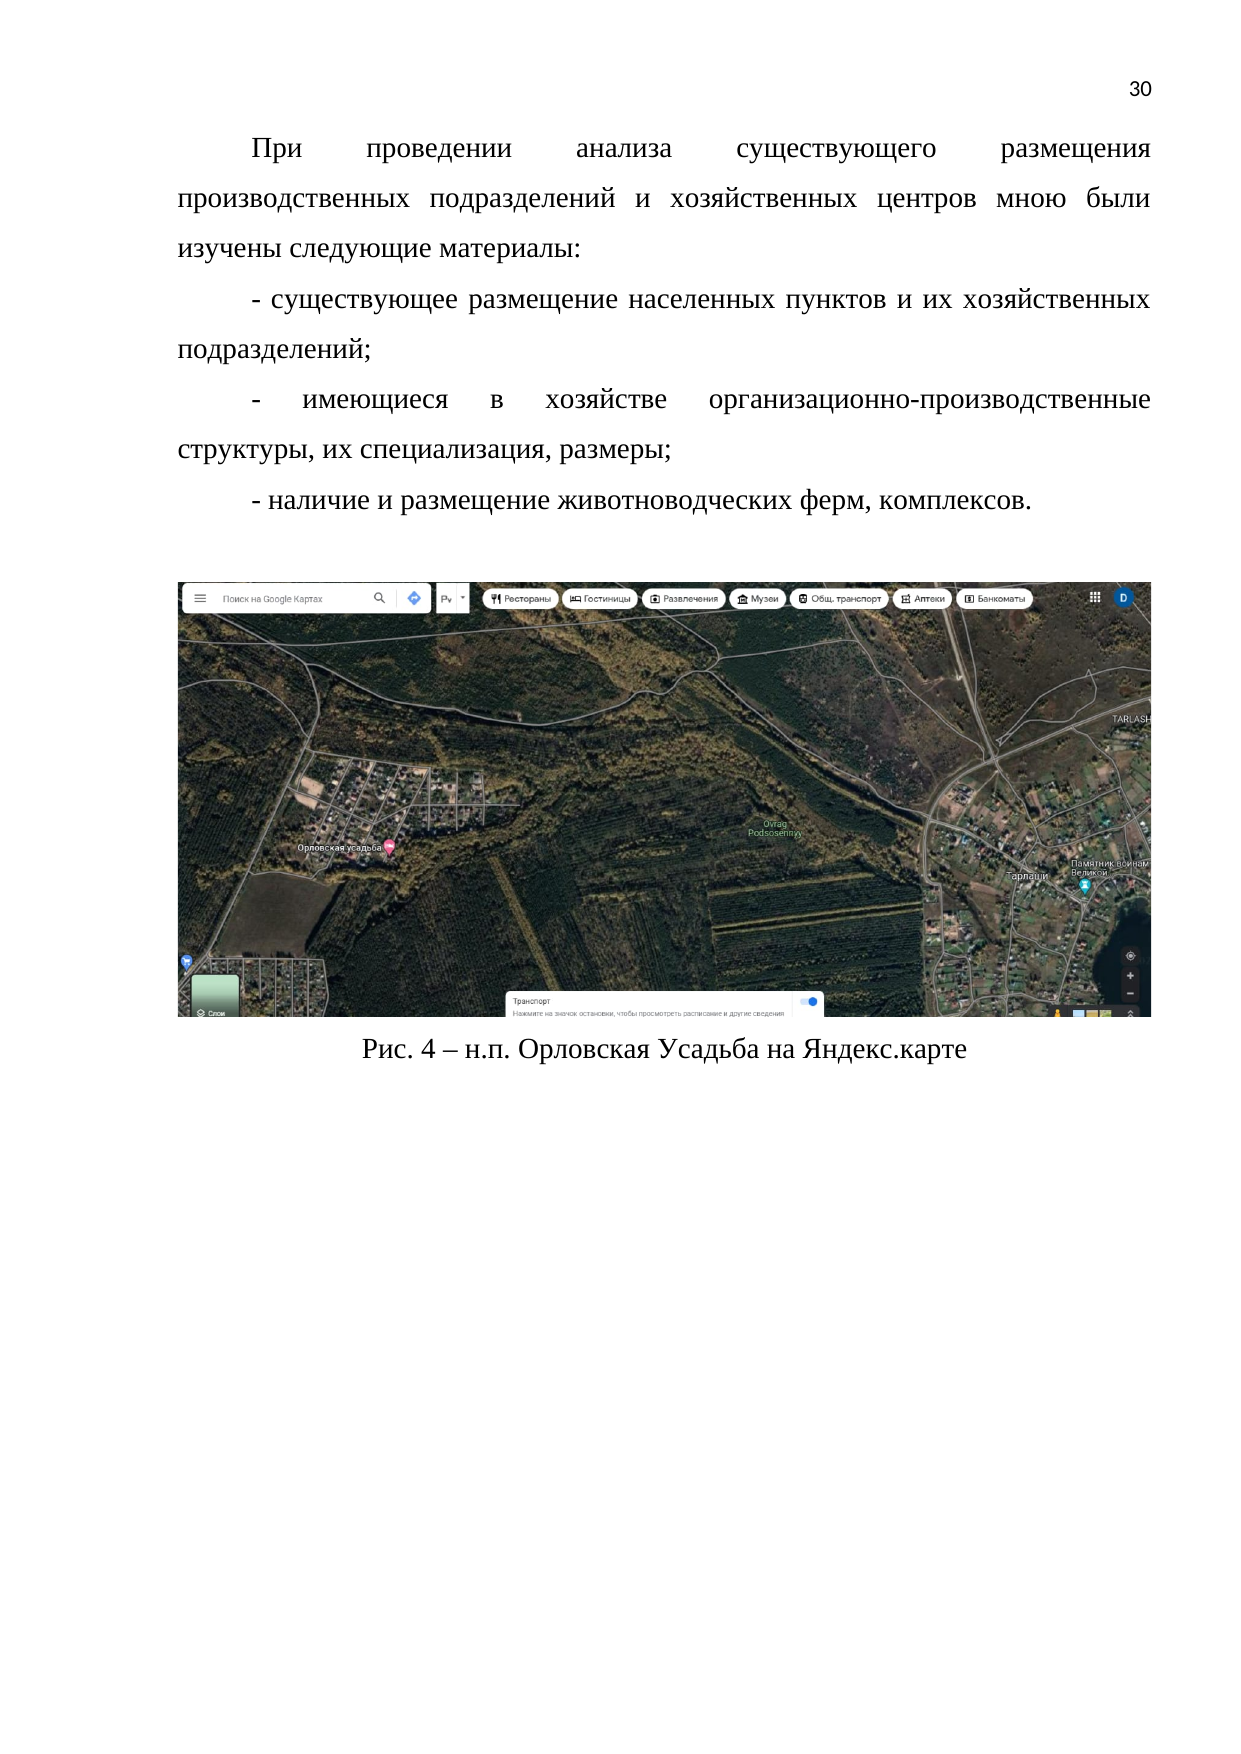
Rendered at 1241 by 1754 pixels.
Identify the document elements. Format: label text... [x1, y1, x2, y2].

text - имеющиеся в хозяйстве организационно-производственные структуры, их специализация, размеры; [177, 381, 1152, 465]
picture [177, 582, 1152, 1017]
text При проведении анализа существующего размещения производственных подразделений и хозяйственных центров мною были изучены следующие материалы: [177, 130, 1152, 264]
text - существующее размещение населенных пунктов и их хозяйственных подразделений; [177, 281, 1152, 364]
text - наличие и размещение животноводческих ферм, комплексов. [177, 482, 1152, 516]
text Рис. 4 – н.п. Орловская Усадьба на Яндекс.карте [177, 1031, 1152, 1064]
